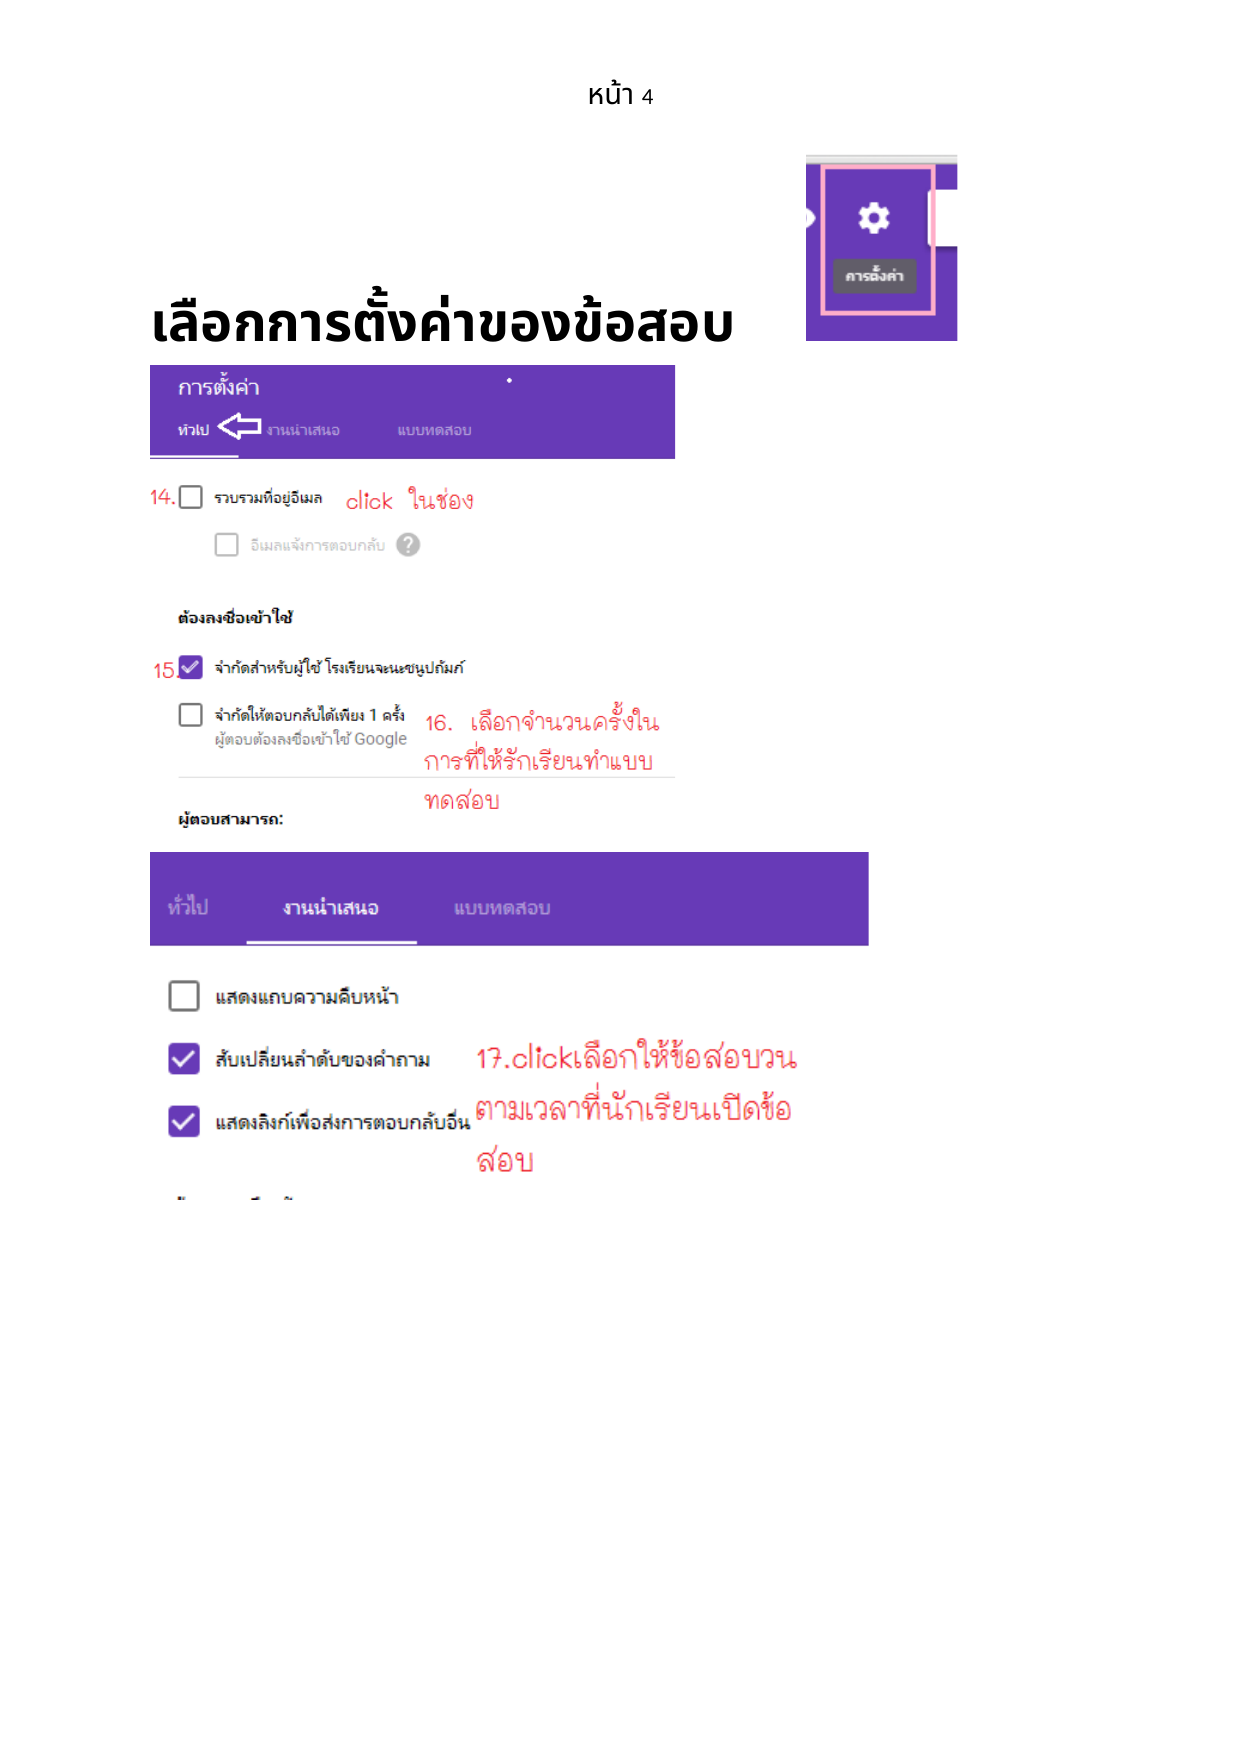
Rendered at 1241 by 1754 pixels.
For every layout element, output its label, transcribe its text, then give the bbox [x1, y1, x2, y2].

picture [806, 150, 958, 341]
picture [150, 365, 869, 1200]
text เลือกการตั้งค่าของข้อสอบ [150, 150, 1090, 365]
